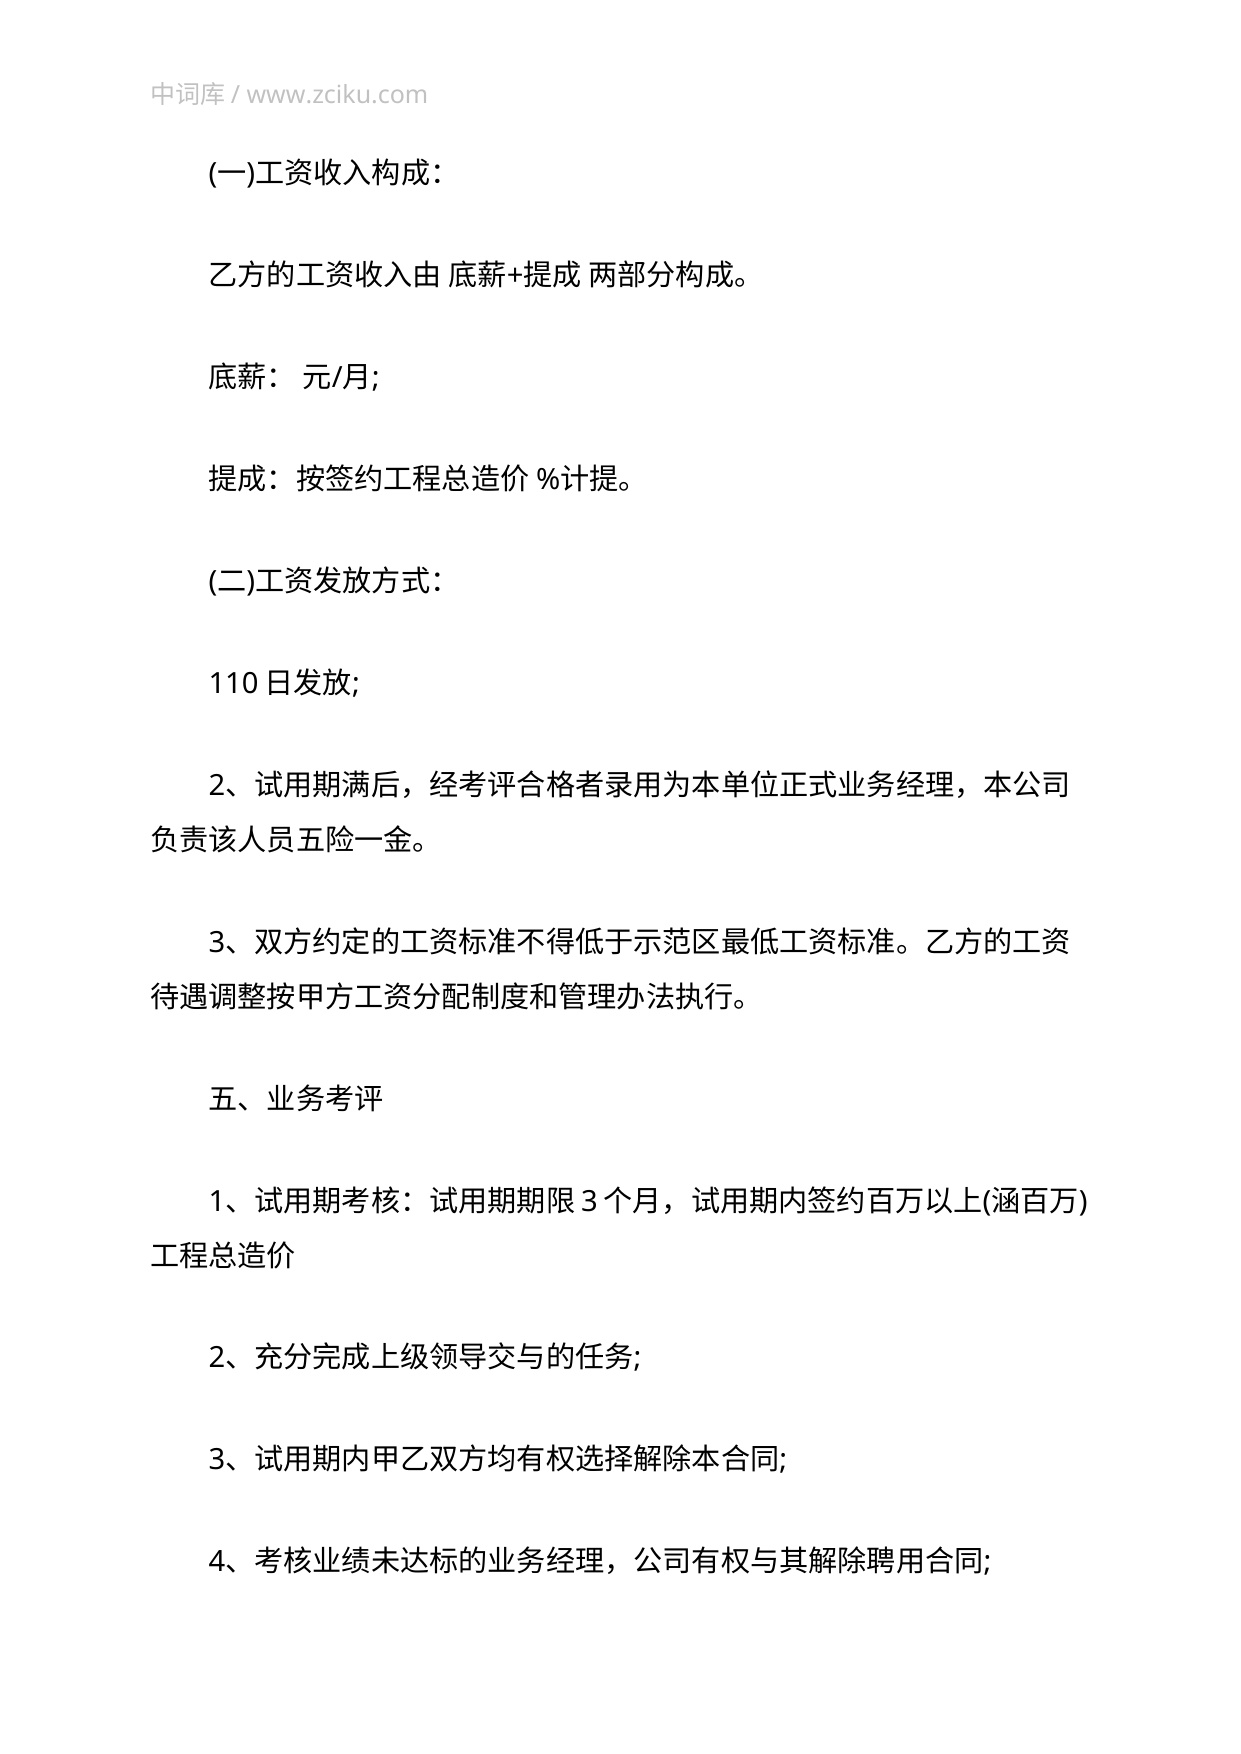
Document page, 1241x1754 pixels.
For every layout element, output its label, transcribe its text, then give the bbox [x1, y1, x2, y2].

text 1、试用期考核：试用期期限3个月，试用期内签约百万以上(涵百万)工程总造价 [150, 1177, 1090, 1274]
text 2、试用期满后，经考评合格者录用为本单位正式业务经理，本公司负责该人员五险一金。 [150, 762, 1090, 859]
text 底薪： 元/月; [150, 354, 1090, 396]
text 4、考核业绩未达标的业务经理，公司有权与其解除聘用合同; [150, 1538, 1090, 1580]
text 提成：按签约工程总造价 %计提。 [150, 456, 1090, 498]
text 乙方的工资收入由 底薪+提成 两部分构成。 [150, 252, 1090, 294]
text 五、业务考评 [150, 1075, 1090, 1118]
text (二)工资发放方式： [150, 558, 1090, 600]
text 110日发放; [150, 660, 1090, 702]
text (一)工资收入构成： [150, 150, 1090, 192]
text 2、充分完成上级领导交与的任务; [150, 1334, 1090, 1376]
text 3、试用期内甲乙双方均有权选择解除本合同; [150, 1436, 1090, 1478]
text 3、双方约定的工资标准不得低于示范区最低工资标准。乙方的工资待遇调整按甲方工资分配制度和管理办法执行。 [150, 919, 1090, 1016]
